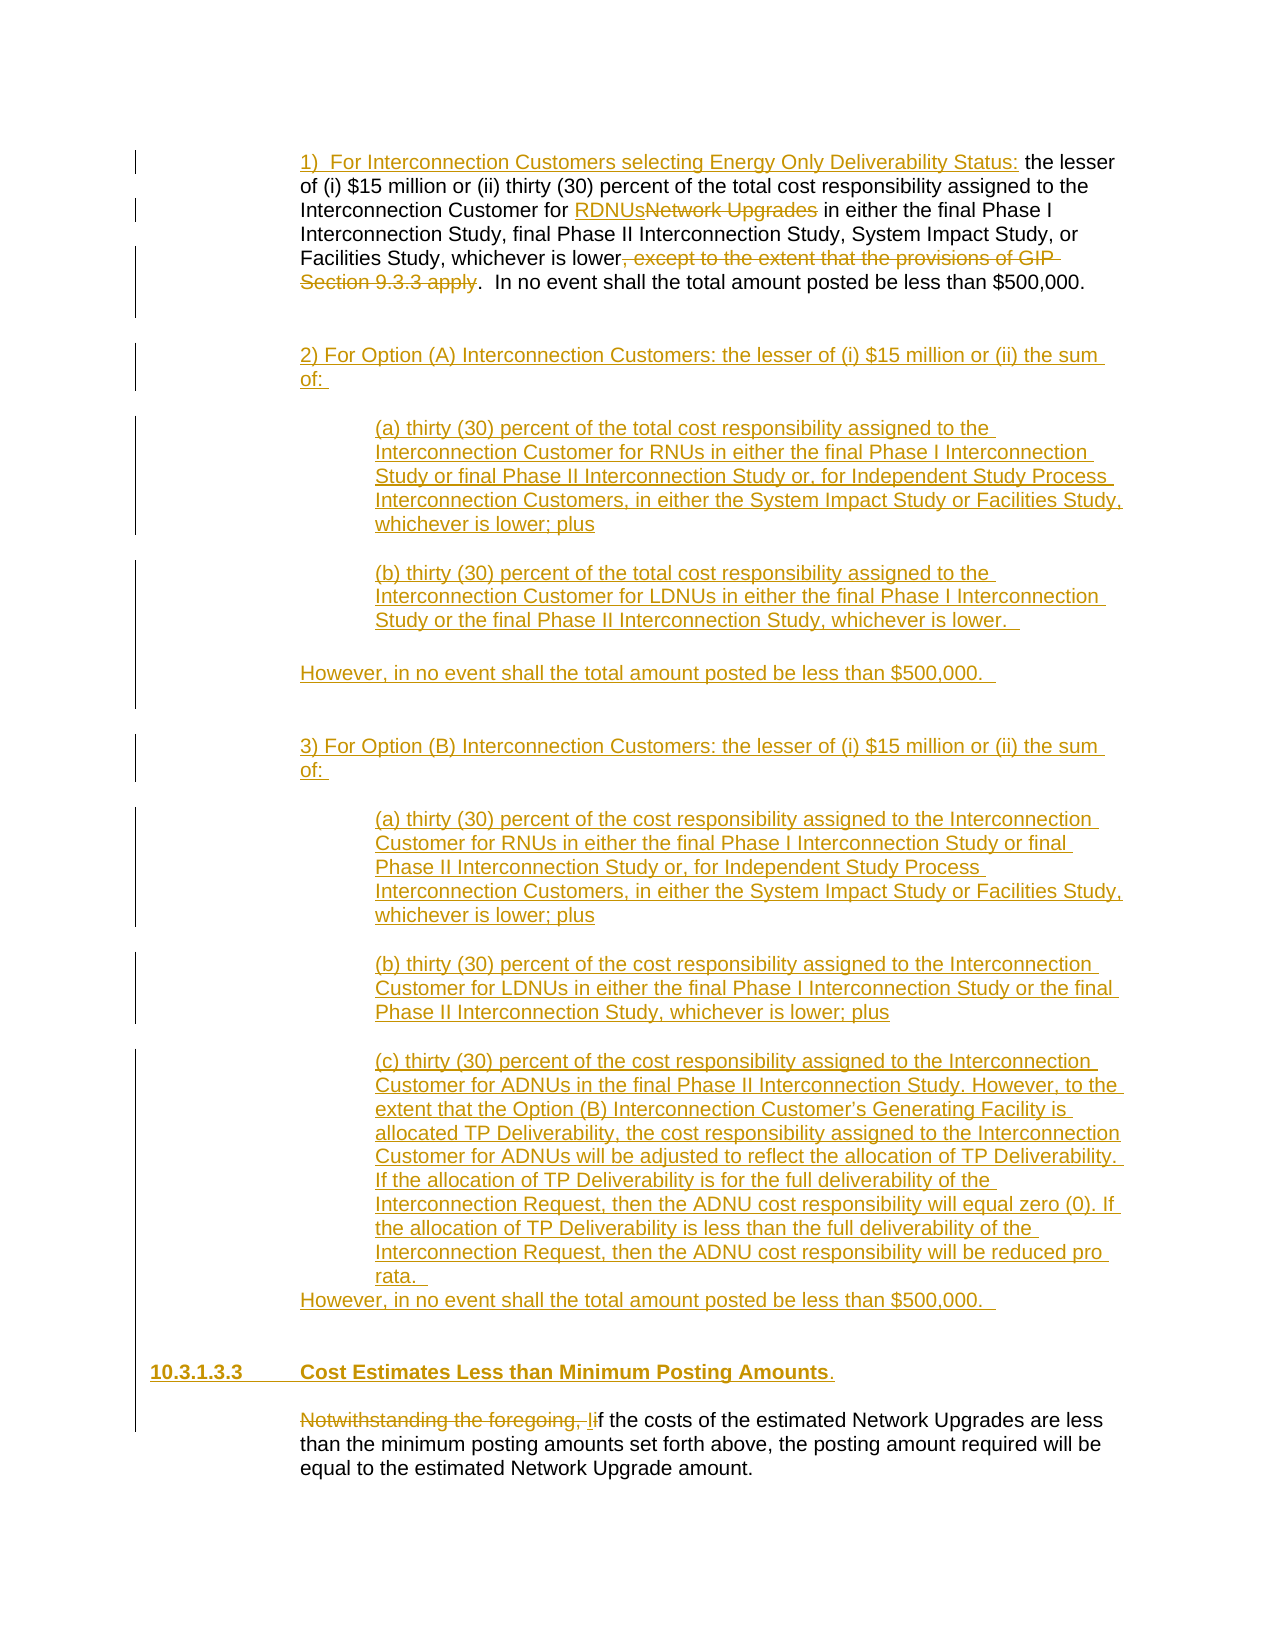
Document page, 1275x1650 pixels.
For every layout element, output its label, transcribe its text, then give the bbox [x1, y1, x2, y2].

text f the costs of the estimated Network Upgrades are less than the minimum posting amounts set forth above, the posting amount required will be equal to the estimated Network Upgrade amount. [300, 1408, 1125, 1480]
text the lesser of (i) $15 million or (ii) thirty (30) percent of the total cost responsibility assigned to the Interconnection Customer for in either the final Phase I Interconnection Study, final Phase II Interconnection Study, System Impact Study, or Facilities Study, whichever is lower. In no event shall the total amount posted be less than $500,000. [300, 150, 1125, 294]
